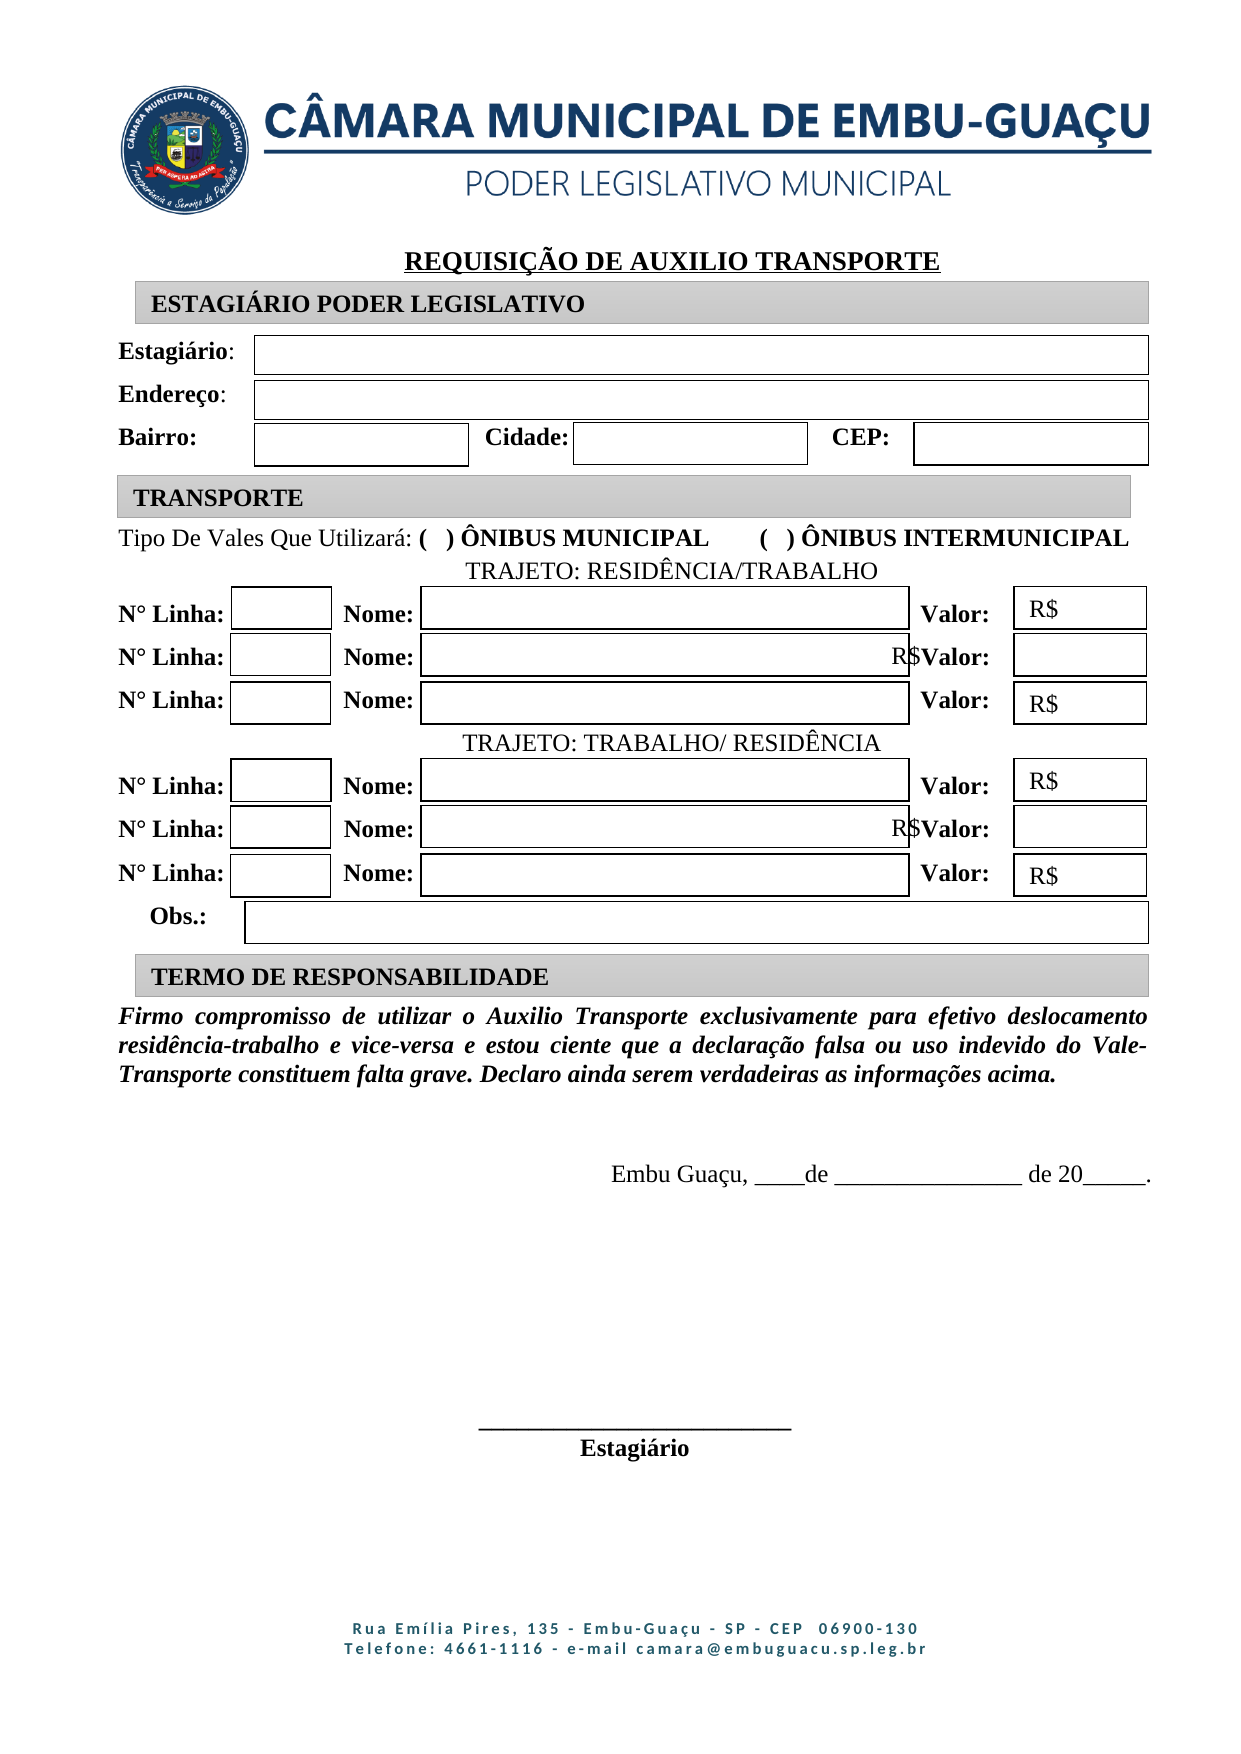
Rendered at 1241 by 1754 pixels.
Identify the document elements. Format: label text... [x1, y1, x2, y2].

text N° Linha: Nome: Valor: [331, 685, 420, 714]
text Endereço: [118, 379, 1152, 408]
text N° Linha: Nome: Valor: [118, 685, 230, 714]
text Embu Guaçu, ____de _______________ de 20_____. [118, 1159, 1152, 1188]
text N° Linha: Nome: Valor: [910, 858, 1013, 886]
text N° Linha: Nome: Valor: [331, 858, 420, 886]
text Bairro: Cidade: CEP: [808, 422, 913, 451]
text Firmo compromisso de utilizar o Auxilio Transporte exclusivamente para efetivo deslocamento residência-trabalho e vice-versa e estou ciente que a declaração falsa ou uso indevido do Vale-Transporte constituem falta grave. Declaro ainda serem verdadeiras as informações acima. [118, 1001, 1152, 1088]
text N° Linha: Nome: Valor: [118, 771, 230, 800]
text N° Linha: Nome: Valor: [118, 814, 230, 843]
text N° Linha: Nome: Valor: [118, 599, 231, 628]
text N° Linha: Nome: Valor: [118, 858, 230, 886]
text _________________________ [118, 1404, 1152, 1433]
text Obs.: [118, 901, 244, 929]
text TRAJETO: TRABALHO/ RESIDÊNCIA [118, 728, 1152, 757]
text N° Linha: Nome: Valor: [331, 814, 420, 843]
text N° Linha: Nome: Valor: [332, 599, 420, 628]
text N° Linha: Nome: Valor: [910, 771, 1013, 800]
text N° Linha: Nome: Valor: [332, 771, 420, 800]
text Tipo De Vales Que Utilizará: ( ) ÔNIBUS MUNICIPAL ( ) ÔNIBUS INTERMUNICIPAL [118, 523, 1152, 552]
text Estagiário: [118, 336, 254, 365]
text N° Linha: Nome: Valor: [910, 642, 1013, 671]
text TRAJETO: RESIDÊNCIA/TRABALHO [118, 556, 1152, 584]
list REQUISIÇÃO DE AUXILIO TRANSPORTE [193, 245, 1152, 276]
text N° Linha: Nome: Valor: [118, 642, 230, 671]
picture [118, 73, 1152, 226]
text N° Linha: Nome: Valor: [331, 642, 420, 671]
text N° Linha: Nome: Valor: [910, 599, 1013, 628]
text N° Linha: Nome: Valor: [910, 685, 1013, 714]
text Estagiário [118, 1433, 1152, 1461]
text N° Linha: Nome: Valor: [910, 814, 1013, 843]
text Bairro: Cidade: CEP: [118, 422, 573, 451]
